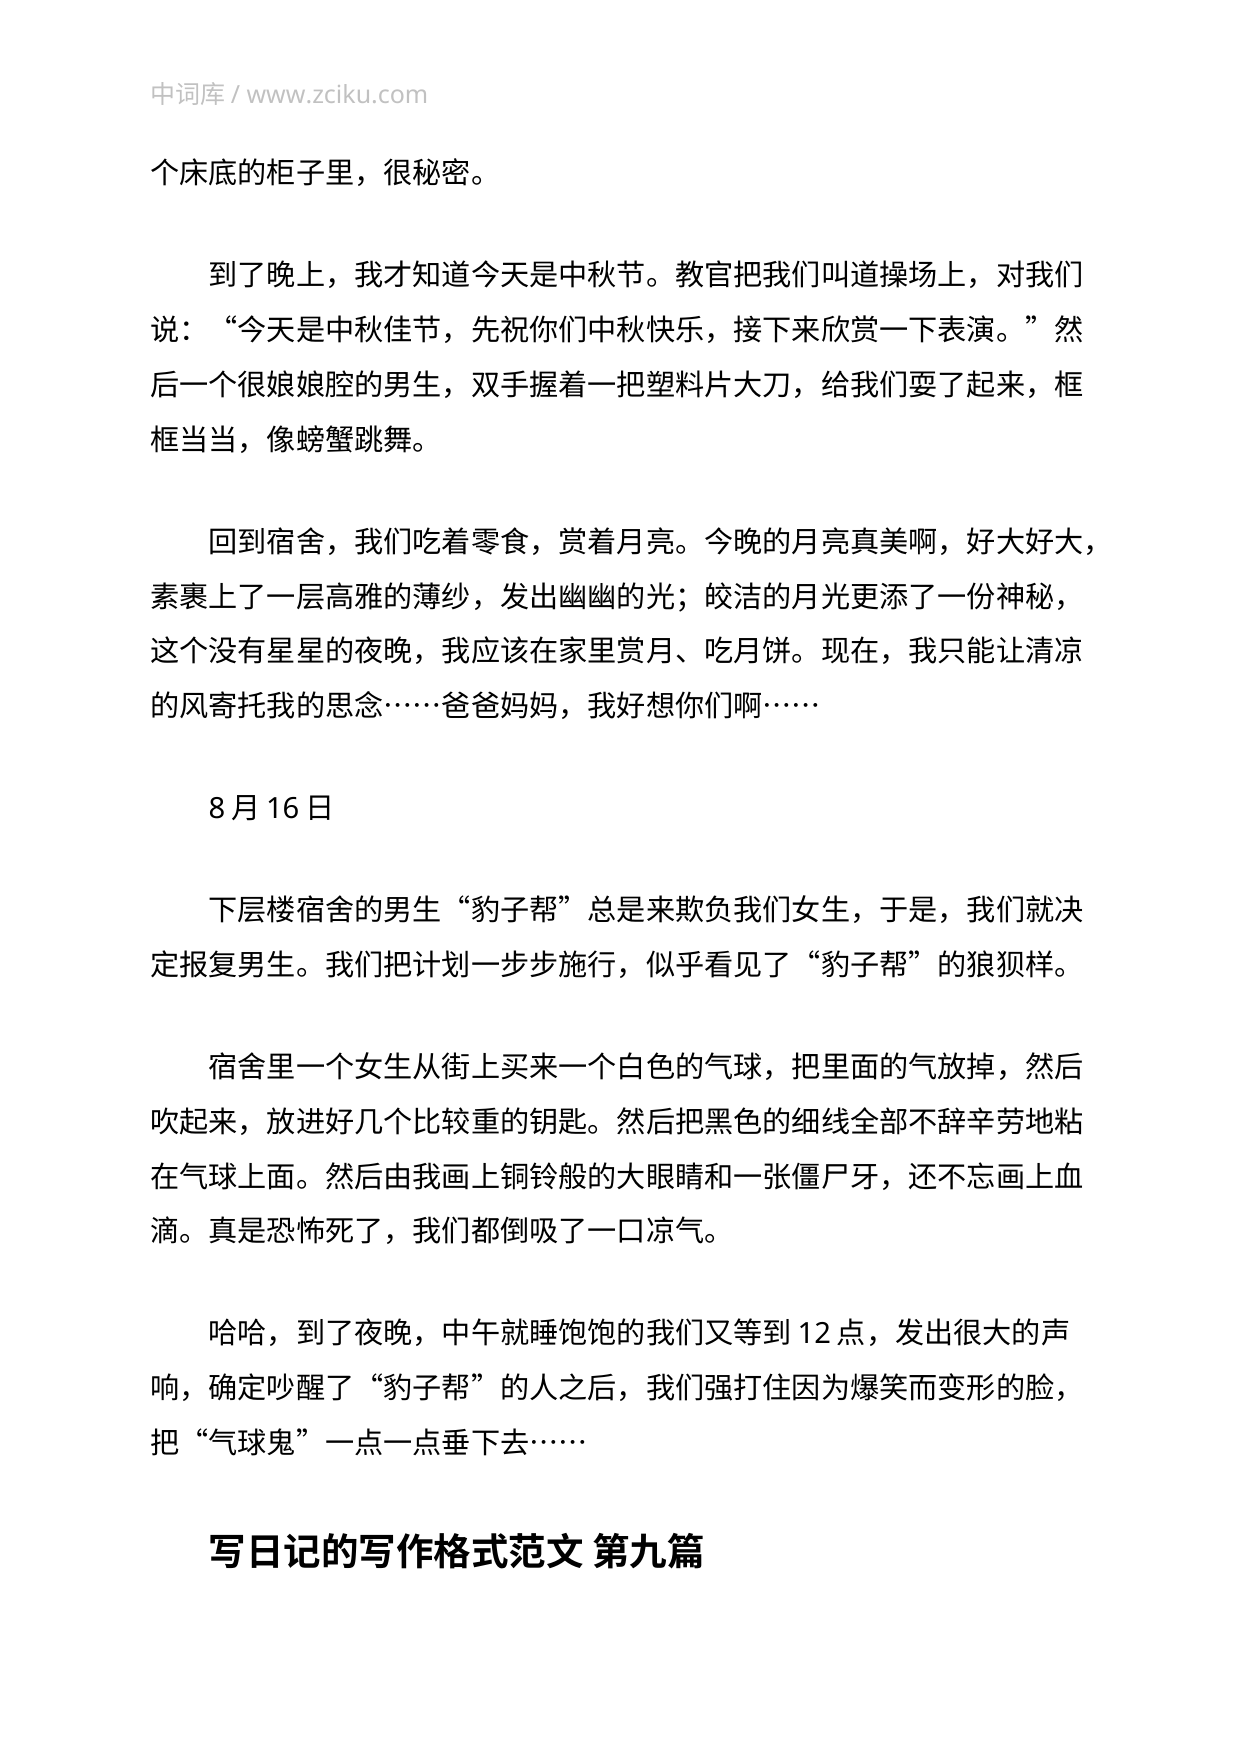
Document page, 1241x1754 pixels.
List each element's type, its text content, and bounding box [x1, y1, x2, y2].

text 写日记的写作格式范文 第九篇 [150, 1521, 1090, 1576]
text 宿舍里一个女生从街上买来一个白色的气球，把里面的气放掉，然后吹起来，放进好几个比较重的钥匙。然后把黑色的细线全部不辞辛劳地粘在气球上面。然后由我画上铜铃般的大眼睛和一张僵尸牙，还不忘画上血滴。真是恐怖死了，我们都倒吸了一口凉气。 [150, 1043, 1090, 1250]
text 到了晚上，我才知道今天是中秋节。教官把我们叫道操场上，对我们说：“今天是中秋佳节，先祝你们中秋快乐，接下来欣赏一下表演。”然后一个很娘娘腔的男生，双手握着一把塑料片大刀，给我们耍了起来，框框当当，像螃蟹跳舞。 [150, 252, 1090, 459]
text 下层楼宿舍的男生“豹子帮”总是来欺负我们女生，于是，我们就决定报复男生。我们把计划一步步施行，似乎看见了“豹子帮”的狼狈样。 [150, 887, 1090, 984]
text 回到宿舍，我们吃着零食，赏着月亮。今晚的月亮真美啊，好大好大，素裹上了一层高雅的薄纱，发出幽幽的光；皎洁的月光更添了一份神秘，这个没有星星的夜晚，我应该在家里赏月、吃月饼。现在，我只能让清凉的风寄托我的思念……爸爸妈妈，我好想你们啊…… [150, 518, 1090, 725]
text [150, 150, 1090, 192]
text 8月16日 [150, 785, 1090, 827]
text 哈哈，到了夜晚，中午就睡饱饱的我们又等到12点，发出很大的声响，确定吵醒了“豹子帮”的人之后，我们强打住因为爆笑而变形的脸，把“气球鬼”一点一点垂下去…… [150, 1310, 1090, 1462]
